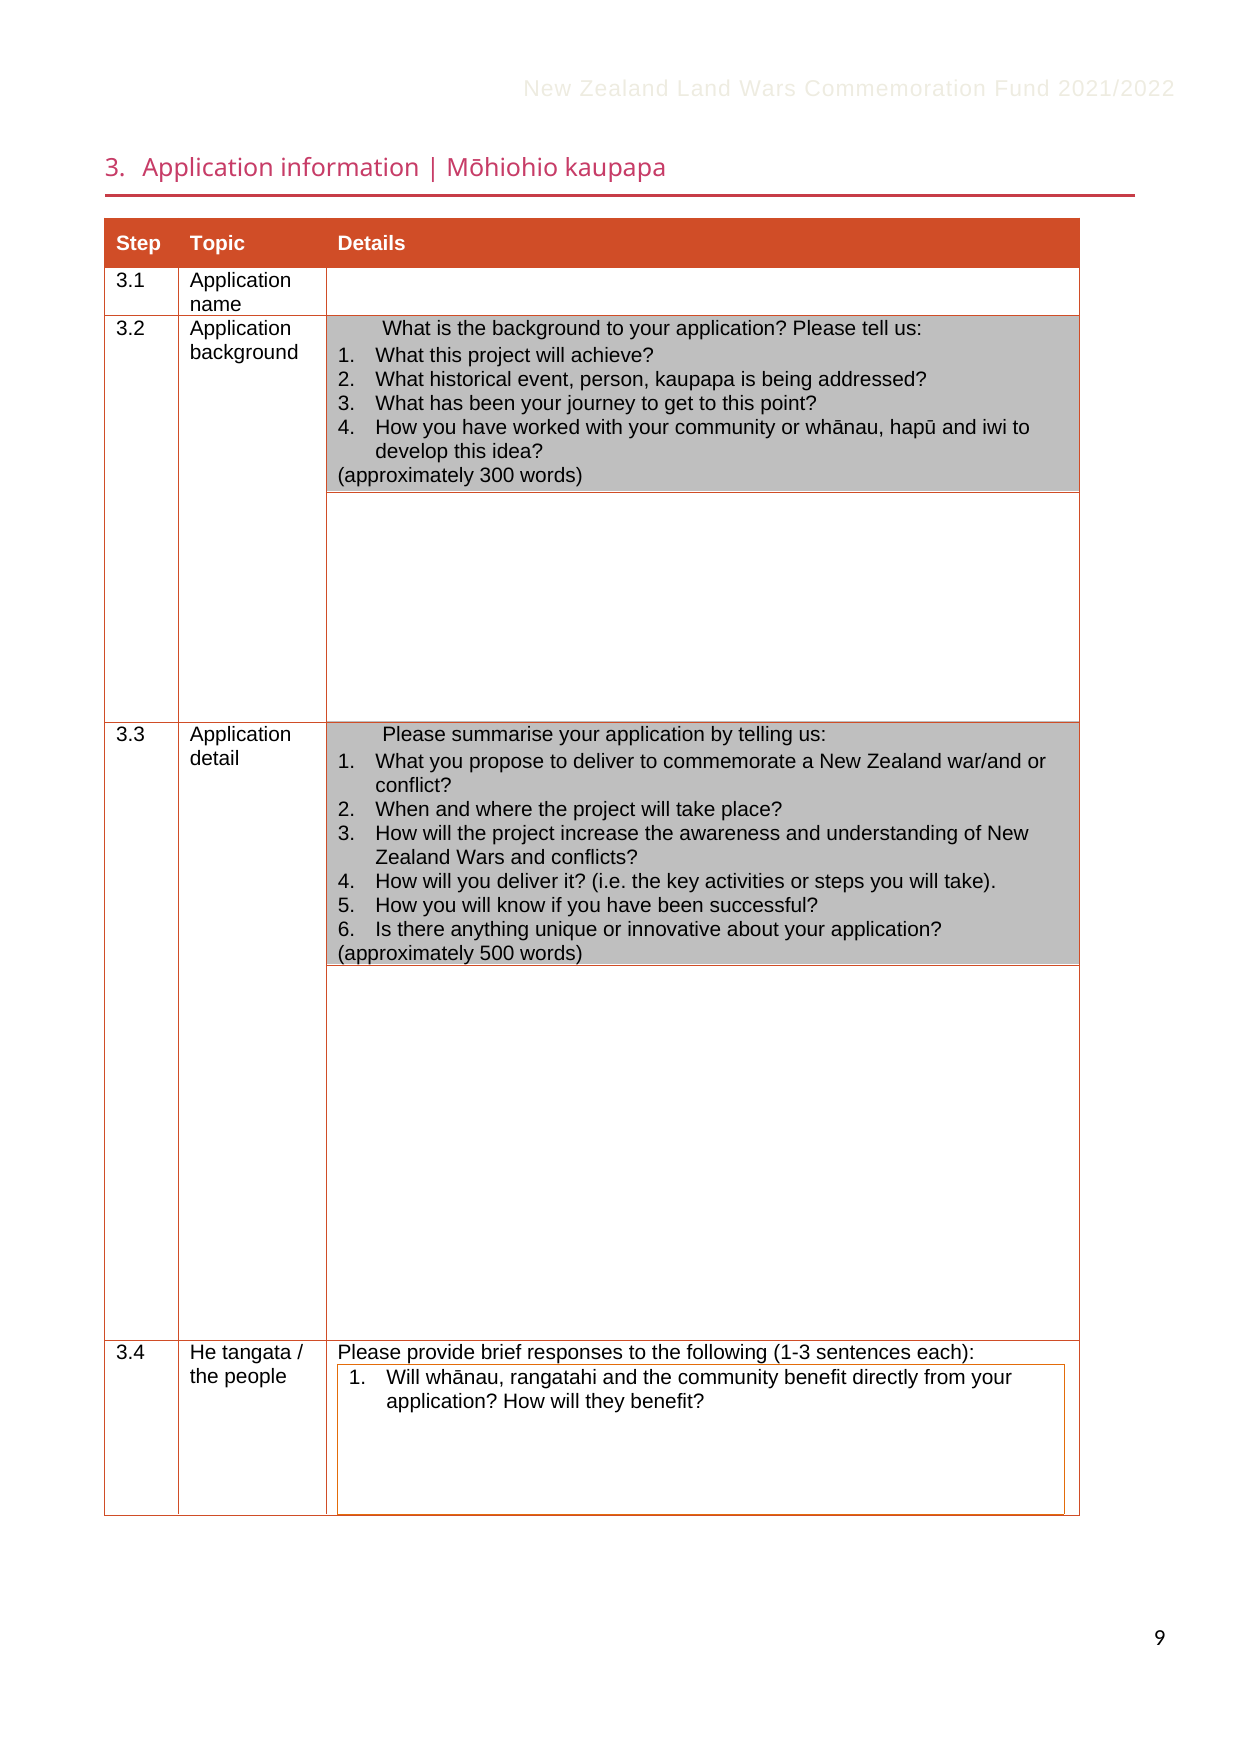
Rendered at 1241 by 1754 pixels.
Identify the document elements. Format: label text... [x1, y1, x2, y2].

table_cell [327, 493, 1079, 721]
table_cell 3.1 [105, 268, 178, 315]
table_cell 3.3 [105, 723, 178, 1339]
table_header Details [327, 219, 1079, 267]
table_cell Please provide brief responses to the following (1-3 sentences each): [327, 1341, 1079, 1514]
table_cell [327, 966, 1079, 1339]
table_cell What is the background to your application? Please tell us: What this project will achieve? What historical event, person, kaupapa is being addressed? What has been your journey to get to this point? How you have worked with your community or whānau, hapū and iwi to develop this idea? (approximately 300 words) [327, 316, 1079, 491]
table_cell Please summarise your application by telling us: What you propose to deliver to commemorate a New Zealand war/and or conflict? When and where the project will take place? How will the project increase the awareness and understanding of New Zealand Wars and conflicts? How will you deliver it? (i.e. the key activities or steps you will take). How you will know if you have been successful? Is there anything unique or innovative about your application? (approximately 500 words) [327, 723, 1079, 964]
table_cell 3.4 [105, 1341, 178, 1514]
table_cell Application detail [179, 723, 326, 1339]
list Application information | Mōhiohio kaupapa [104, 150, 1135, 197]
table_cell 3.2 [105, 316, 178, 721]
table_cell He tangata / the people [179, 1341, 326, 1514]
table_cell [327, 268, 1079, 315]
table_header Step [105, 219, 178, 267]
table_header Topic [179, 219, 326, 267]
table_cell Application background [179, 316, 326, 721]
table_cell Application name [179, 268, 326, 315]
